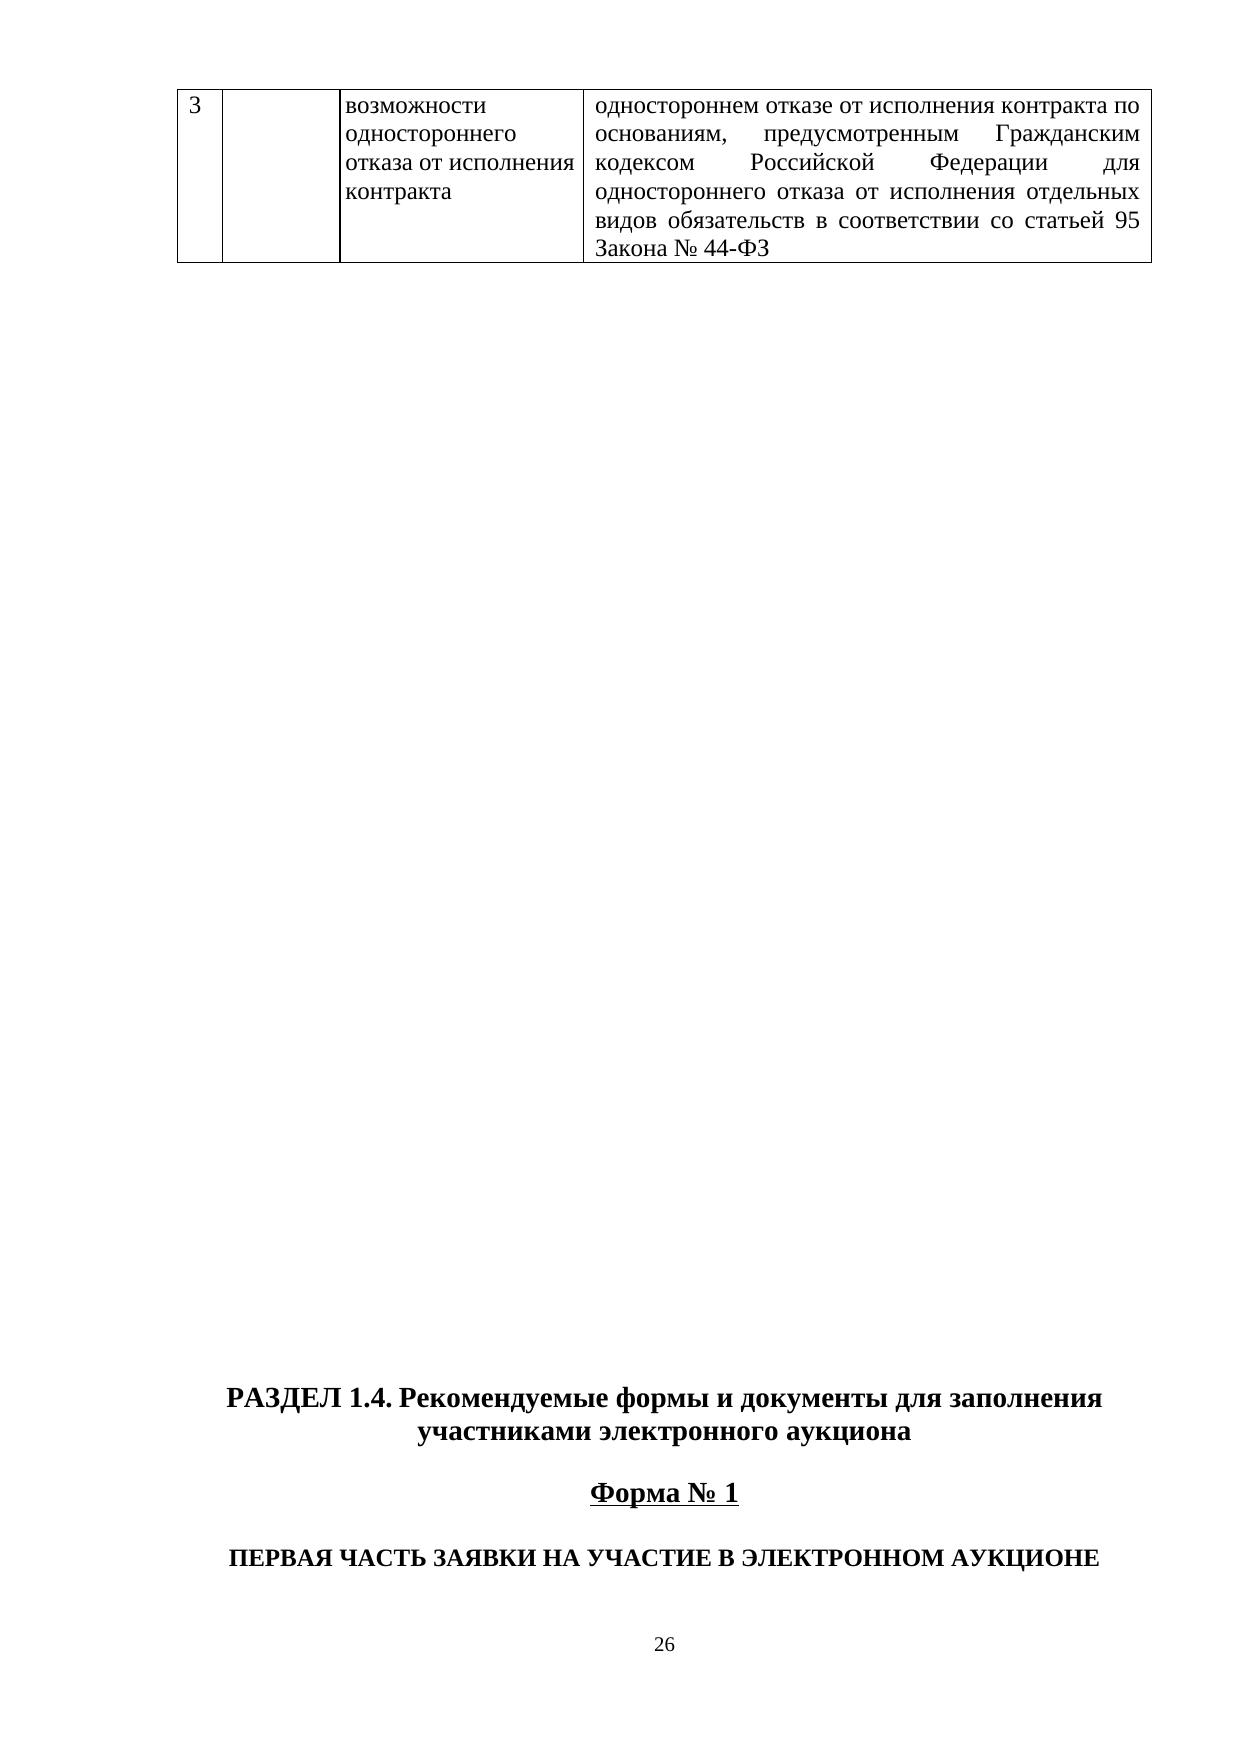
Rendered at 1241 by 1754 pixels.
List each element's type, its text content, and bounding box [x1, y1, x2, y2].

text участниками электронного аукциона [177, 1413, 1152, 1447]
table_cell 33 [178, 90, 222, 262]
text РАЗДЕЛ 1.4. Рекомендуемые формы и документы для заполнения [177, 1380, 1152, 1413]
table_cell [341, 90, 583, 262]
table_cell [223, 90, 339, 262]
text Форма № 1 [177, 1476, 1152, 1509]
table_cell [584, 90, 1151, 262]
text ПЕРВАЯ ЧАСТЬ ЗАЯВКИ НА УЧАСТИЕ В ЭЛЕКТРОННОМ АУКЦИОНЕ [177, 1543, 1152, 1571]
